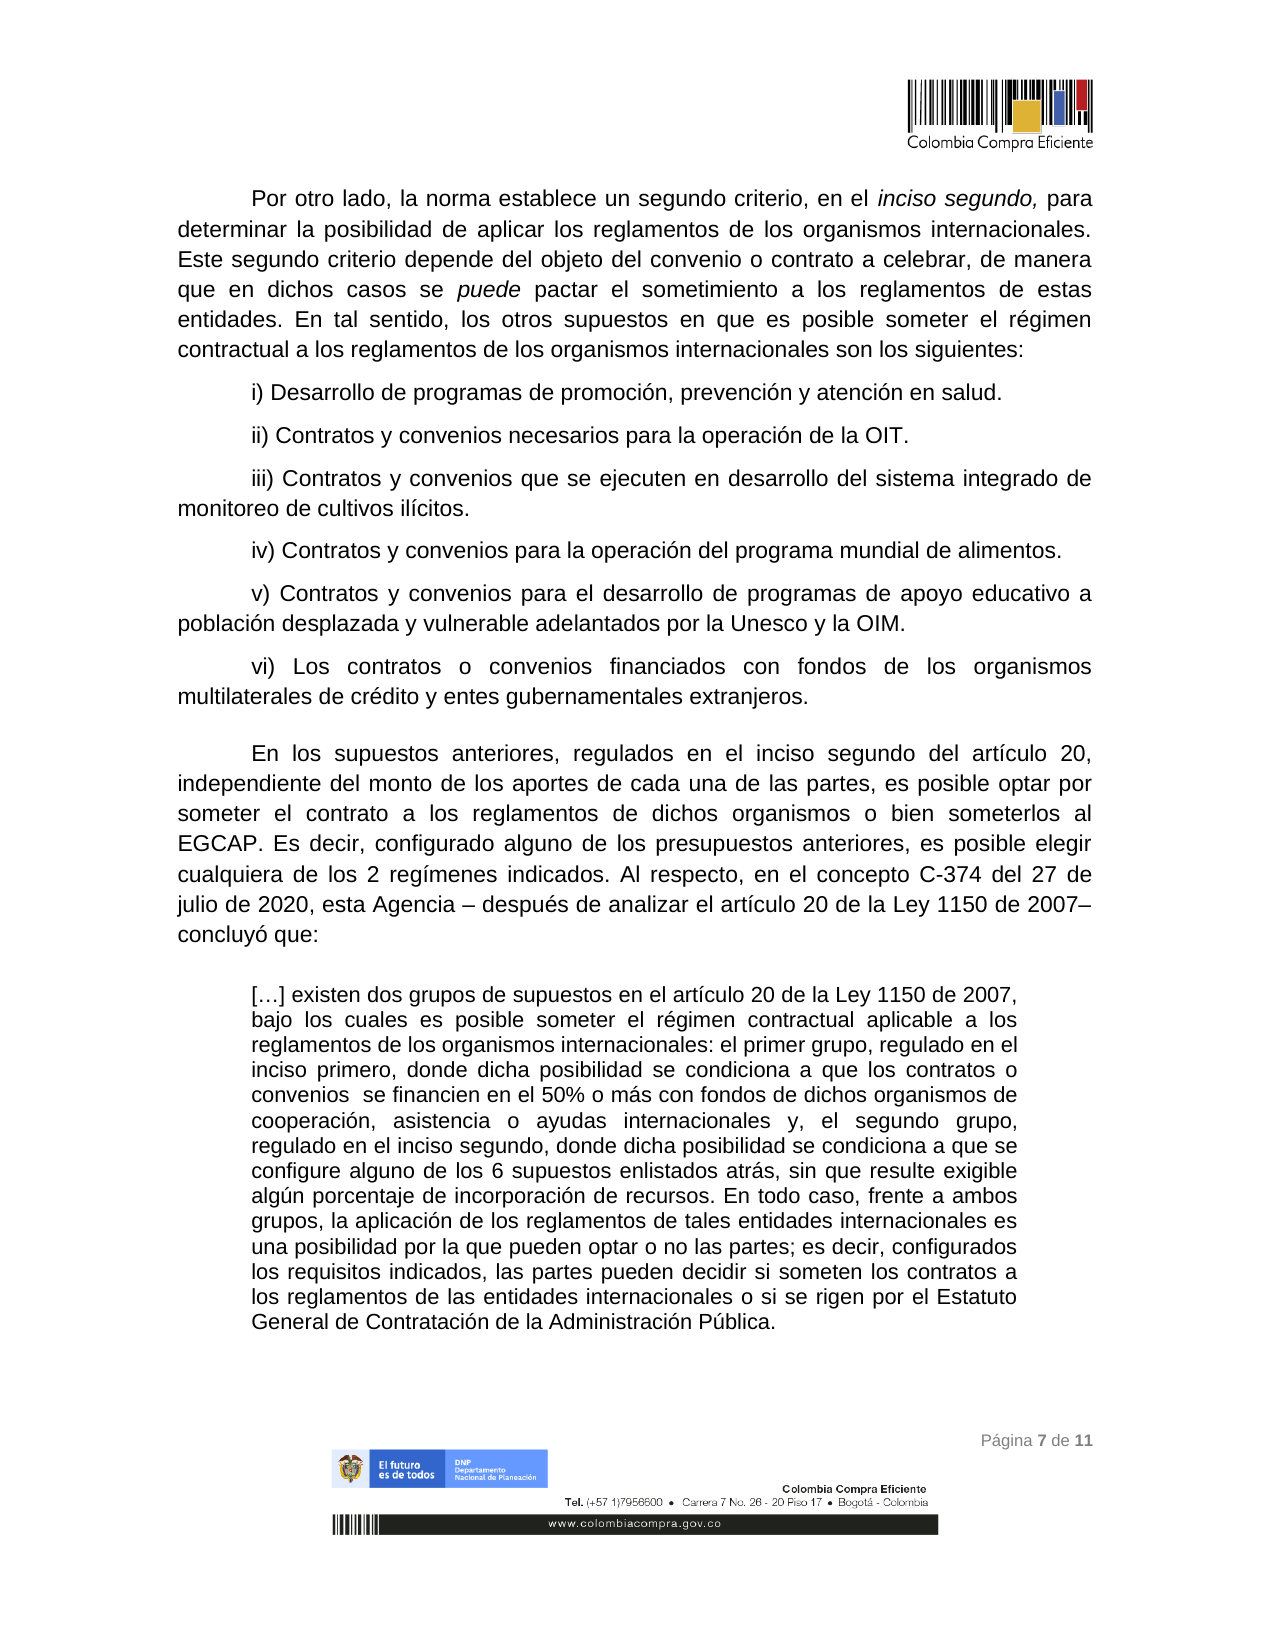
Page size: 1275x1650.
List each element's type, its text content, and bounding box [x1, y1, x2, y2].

text iii) Contratos y convenios que se ejecuten en desarrollo del sistema integrado de monitoreo de cultivos ilícitos. [177, 464, 1093, 521]
text ii) Contratos y convenios necesarios para la operación de la OIT. [177, 422, 1093, 448]
picture [331, 1449, 939, 1535]
text vi) Los contratos o convenios financiados con fondos de los organismos multilaterales de crédito y entes gubernamentales extranjeros. [177, 653, 1093, 709]
picture [899, 73, 1099, 155]
text v) Contratos y convenios para el desarrollo de programas de apoyo educativo a población desplazada y vulnerable adelantados por la Unesco y la OIM. [177, 580, 1093, 637]
text En los supuestos anteriores, regulados en el inciso segundo del artículo 20, independiente del monto de los aportes de cada una de las partes, es posible optar por someter el contrato a los reglamentos de dichos organismos o bien someterlos al EGCAP. Es decir, configurado alguno de los presupuestos anteriores, es posible elegir cualquiera de los 2 regímenes indicados. Al respecto, en el concepto C-374 del 27 de julio de 2020, esta Agencia – después de analizar el artículo 20 de la Ley 1150 de 2007– concluyó que: [177, 740, 1093, 947]
text Por otro lado, la norma establece un segundo criterio, en el inciso segundo, para determinar la posibilidad de aplicar los reglamentos de los organismos internacionales. Este segundo criterio depende del objeto del convenio o contrato a celebrar, de manera que en dichos casos se puede pactar el sometimiento a los reglamentos de estas entidades. En tal sentido, los otros supuestos en que es posible someter el régimen contractual a los reglamentos de los organismos internacionales son los siguientes: [177, 185, 1093, 363]
text i) Desarrollo de programas de promoción, prevención y atención en salud. [177, 379, 1093, 405]
text iv) Contratos y convenios para la operación del programa mundial de alimentos. [177, 537, 1093, 564]
text […] existen dos grupos de supuestos en el artículo 20 de la Ley 1150 de 2007, bajo los cuales es posible someter el régimen contractual aplicable a los reglamentos de los organismos internacionales: el primer grupo, regulado en el inciso primero, donde dicha posibilidad se condiciona a que los contratos o convenios se financien en el 50% o más con fondos de dichos organismos de cooperación, asistencia o ayudas internacionales y, el segundo grupo, regulado en el inciso segundo, donde dicha posibilidad se condiciona a que se configure alguno de los 6 supuestos enlistados atrás, sin que resulte exigible algún porcentaje de incorporación de recursos. En todo caso, frente a ambos grupos, la aplicación de los reglamentos de tales entidades internacionales es una posibilidad por la que pueden optar o no las partes; es decir, configurados los requisitos indicados, las partes pueden decidir si someten los contratos a los reglamentos de las entidades internacionales o si se rigen por el Estatuto General de Contratación de la Administración Pública. [251, 981, 1019, 1334]
